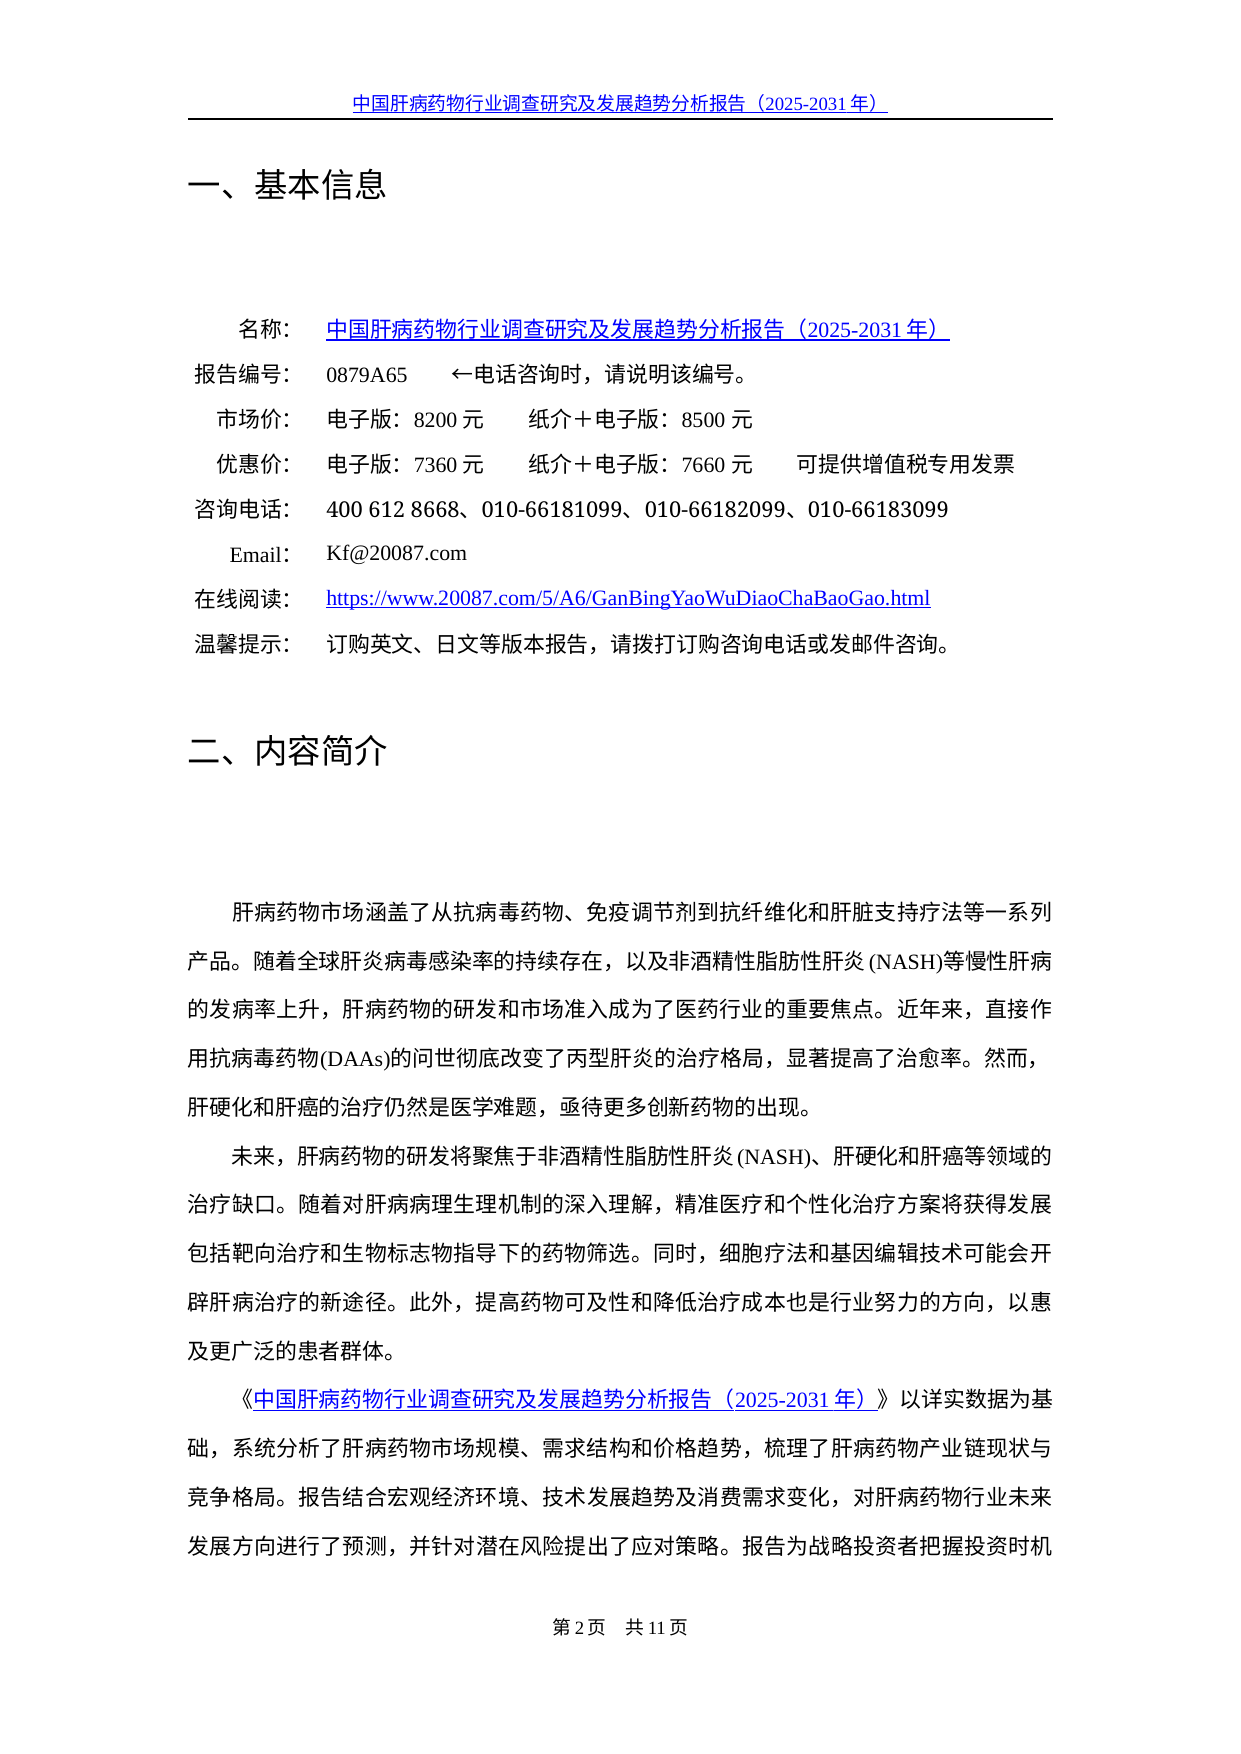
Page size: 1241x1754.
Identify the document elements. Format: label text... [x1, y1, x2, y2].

table_cell 优惠价： [167, 447, 315, 492]
table_cell 订购英文、日文等版本报告，请拨打订购咨询电话或发邮件咨询。 [315, 627, 1073, 672]
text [187, 894, 1053, 1561]
title 二、内容简介 [187, 717, 1053, 782]
table_cell 0879A65 ←电话咨询时，请说明该编号。 [315, 357, 1073, 402]
table_cell 市场价： [167, 402, 315, 447]
table_cell 在线阅读： [167, 582, 315, 627]
table_cell 咨询电话： [167, 492, 315, 537]
table_cell 报告编号： [167, 357, 315, 402]
table_cell Email： [167, 537, 315, 582]
table_cell 电子版：8200 元 纸介＋电子版：8500 元 [315, 402, 1073, 447]
title 一、基本信息 [187, 150, 1053, 215]
table_cell 电子版：7360 元 纸介＋电子版：7660 元 可提供增值税专用发票 [315, 447, 1073, 492]
table_cell Kf@20087.com [315, 537, 1073, 582]
table_header 名称： [167, 312, 315, 357]
table_cell [315, 582, 1073, 627]
table_cell 温馨提示： [167, 627, 315, 672]
table_cell 400 612 8668、010-66181099、010-66182099、010-66183099 [315, 492, 1073, 537]
table_header 中国肝病药物行业调查研究及发展趋势分析报告（2025-2031年） [315, 312, 1073, 357]
